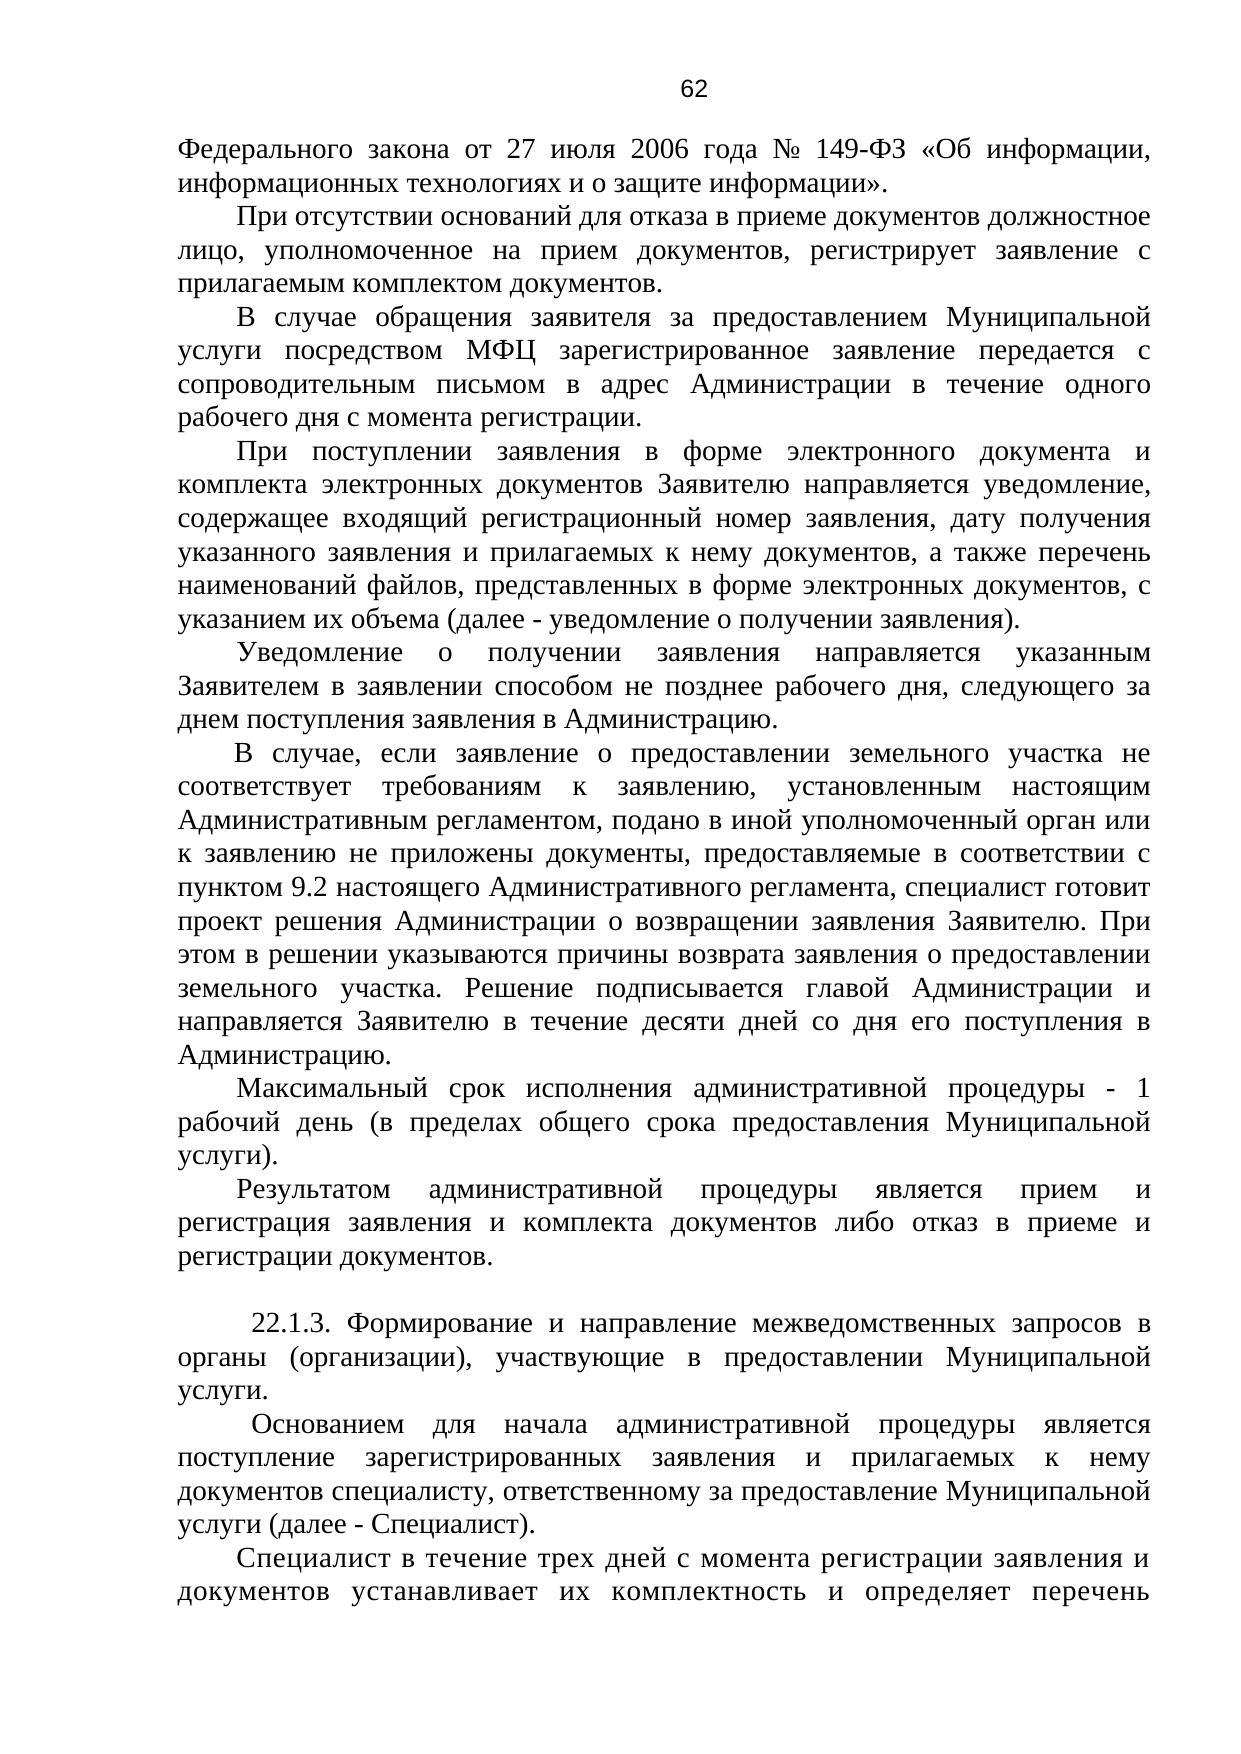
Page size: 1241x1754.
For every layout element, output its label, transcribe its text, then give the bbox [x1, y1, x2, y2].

text Основанием для начала административной процедуры является поступление зарегистрированных заявления и прилагаемых к нему документов специалисту, ответственному за предоставление Муниципальной услуги (далее - Специалист). [177, 1406, 1152, 1540]
text 22.1.3. Формирование и направление межведомственных запросов в органы (организации), участвующие в предоставлении Муниципальной услуги. [177, 1305, 1152, 1406]
text Результатом административной процедуры является прием и регистрация заявления и комплекта документов либо отказ в приеме и регистрации документов. [177, 1171, 1152, 1272]
text В случае обращения заявителя за предоставлением Муниципальной услуги посредством МФЦ зарегистрированное заявление передается с сопроводительным письмом в адрес Администрации в течение одного рабочего дня с момента регистрации. [177, 299, 1152, 433]
text При поступлении заявления в форме электронного документа и комплекта электронных документов Заявителю направляется уведомление, содержащее входящий регистрационный номер заявления, дату получения указанного заявления и прилагаемых к нему документов, а также перечень наименований файлов, представленных в форме электронных документов, с указанием их объема (далее - уведомление о получении заявления). [177, 433, 1152, 634]
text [177, 1540, 1152, 1607]
text Уведомление о получении заявления направляется указанным Заявителем в заявлении способом не позднее рабочего дня, следующего за днем поступления заявления в Администрацию. [177, 634, 1152, 735]
text Максимальный срок исполнения административной процедуры - 1 рабочий день (в пределах общего срока предоставления Муниципальной услуги). [177, 1070, 1152, 1171]
text В случае, если заявление о предоставлении земельного участка не соответствует требованиям к заявлению, установленным настоящим Административным регламентом, подано в иной уполномоченный орган или к заявлению не приложены документы, предоставляемые в соответствии с пунктом 9.2 настоящего Административного регламента, специалист готовит проект решения Администрации о возвращении заявления Заявителю. При этом в решении указываются причины возврата заявления о предоставлении земельного участка. Решение подписывается главой Администрации и направляется Заявителю в течение десяти дней со дня его поступления в Администрацию. [177, 735, 1152, 1070]
text При отсутствии оснований для отказа в приеме документов должностное лицо, уполномоченное на прием документов, регистрирует заявление с прилагаемым комплектом документов. [177, 198, 1152, 299]
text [177, 131, 1152, 198]
